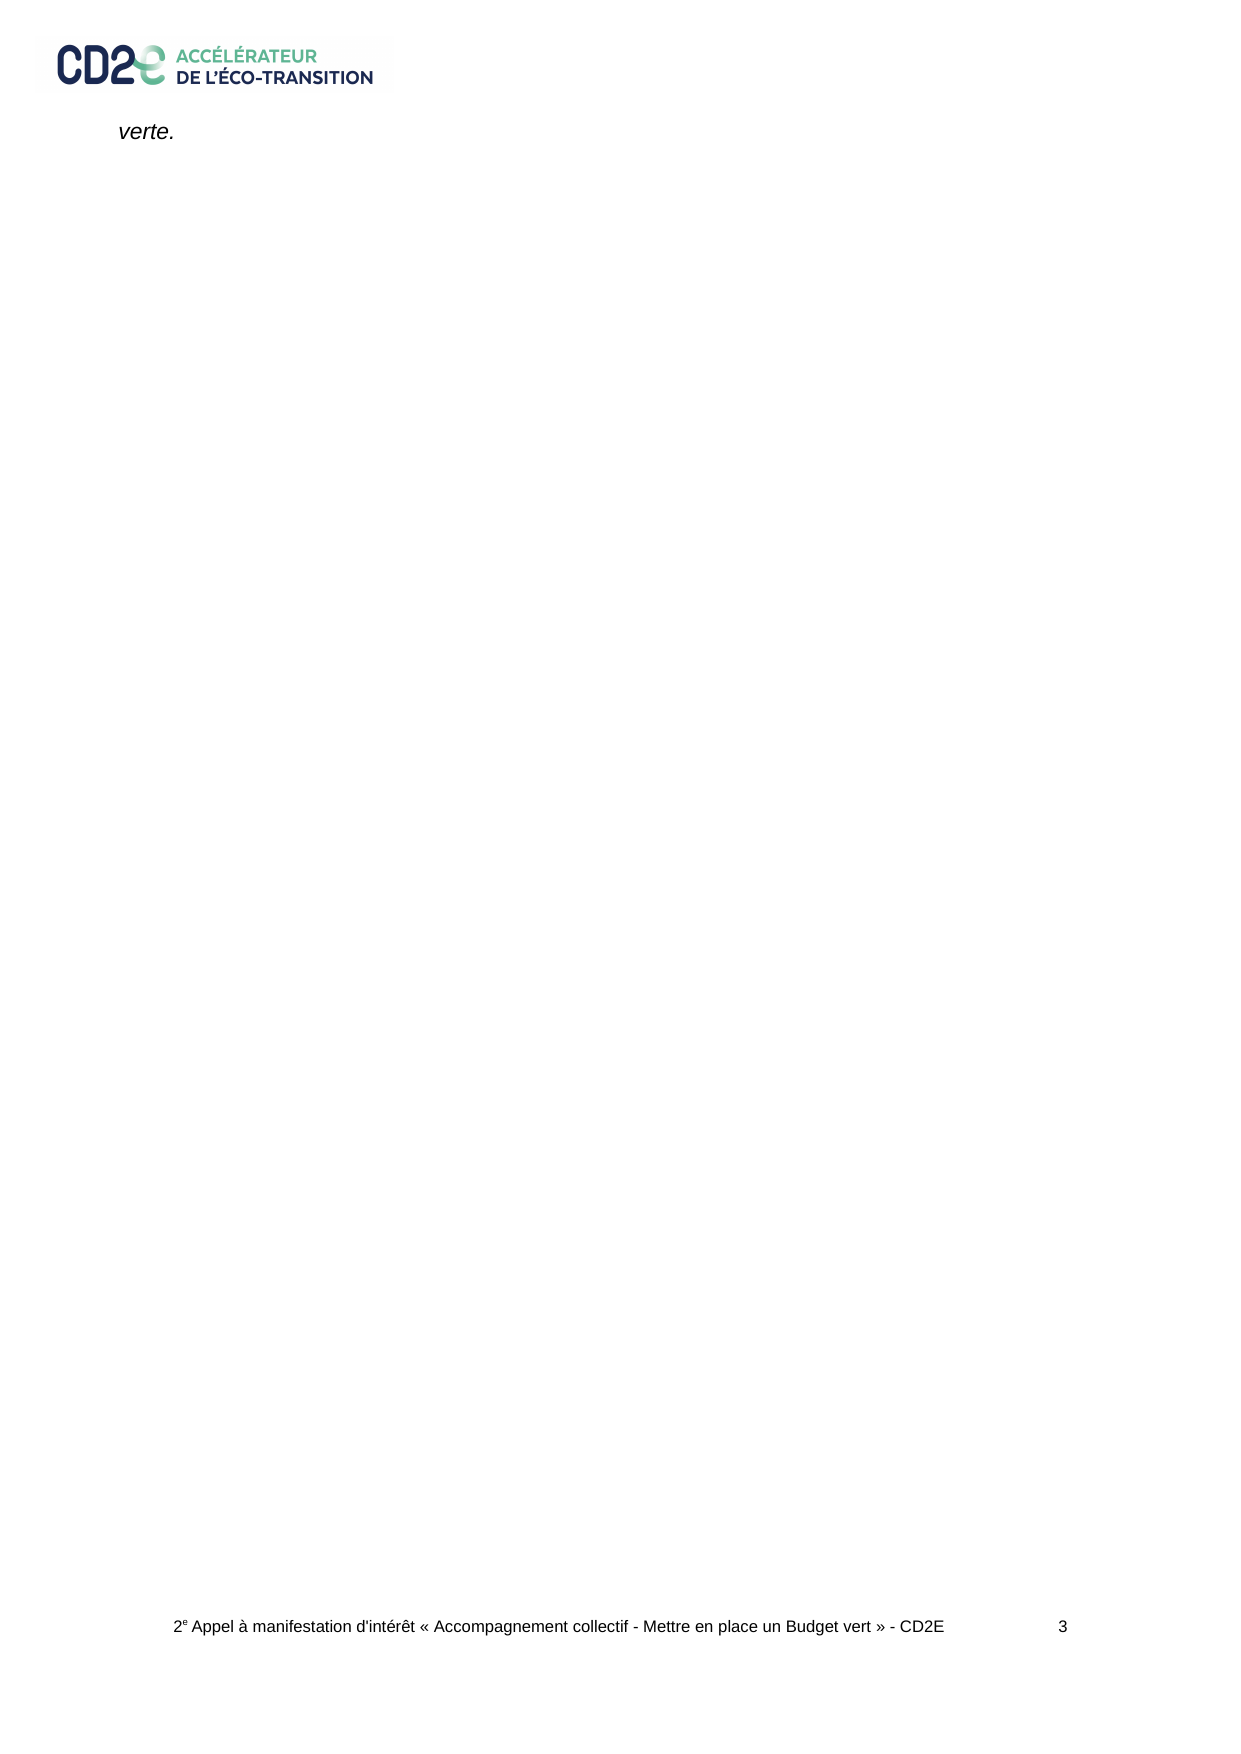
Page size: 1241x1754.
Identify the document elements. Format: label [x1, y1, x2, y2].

picture [34, 36, 394, 94]
text [118, 118, 1122, 144]
